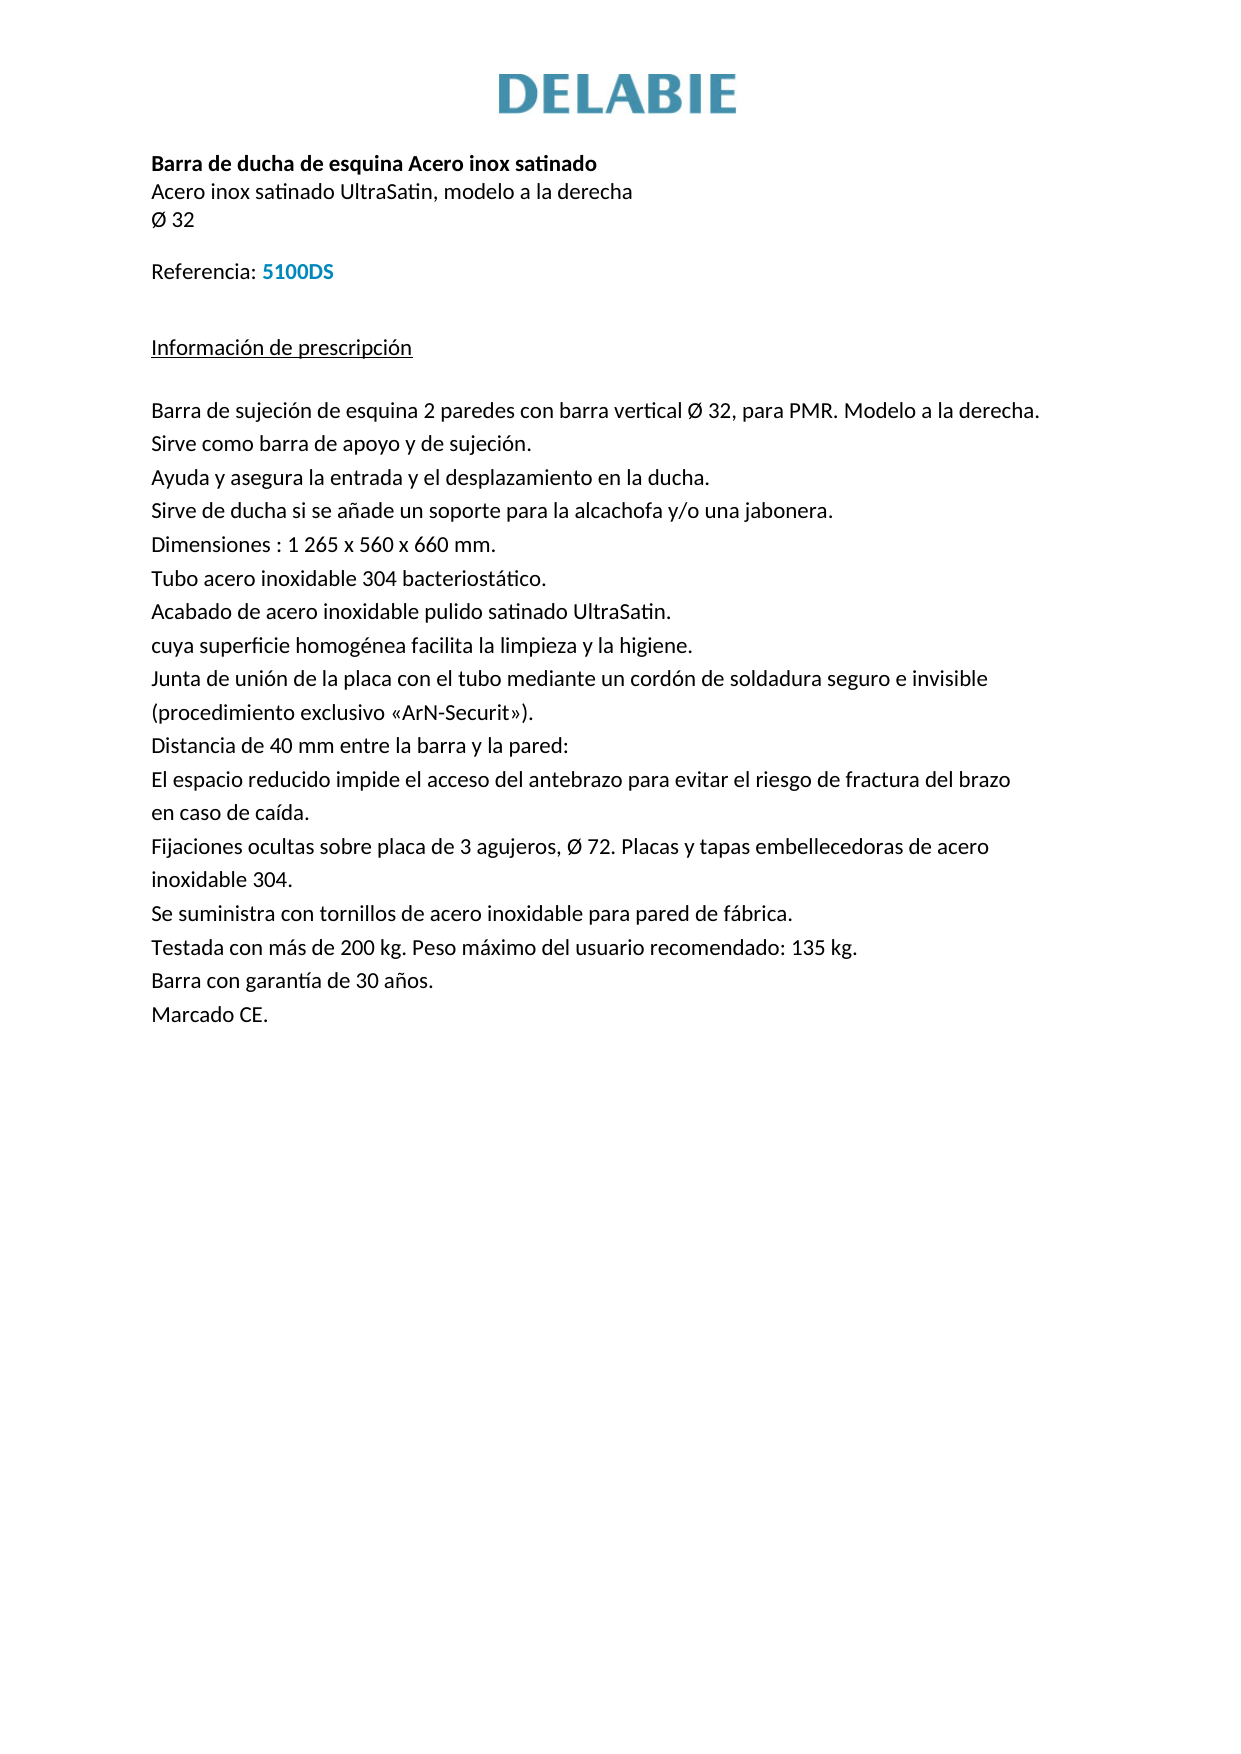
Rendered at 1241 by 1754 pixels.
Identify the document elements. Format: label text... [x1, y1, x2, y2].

text Barra de ducha de esquina Acero inox satinado [151, 149, 1084, 177]
text inoxidable 304. [151, 866, 1084, 894]
text Fijaciones ocultas sobre placa de 3 agujeros, Ø 72. Placas y tapas embellecedoras de acero [151, 832, 1084, 860]
text El espacio reducido impide el acceso del antebrazo para evitar el riesgo de fractura del brazo [151, 765, 1084, 793]
text Barra de sujeción de esquina 2 paredes con barra vertical Ø 32, para PMR. Modelo a la derecha. [151, 396, 1084, 424]
text Referencia: 5100DS [151, 257, 1084, 285]
text Barra con garantía de 30 años. [151, 966, 1084, 994]
text en caso de caída. [151, 798, 1084, 827]
text Acabado de acero inoxidable pulido satinado UltraSatin. [151, 597, 1084, 625]
text Marcado CE. [151, 1000, 1084, 1028]
text (procedimiento exclusivo «ArN-Securit»). [151, 698, 1084, 726]
text Distancia de 40 mm entre la barra y la pared: [151, 731, 1084, 759]
text Ø 32 [151, 205, 1084, 233]
text Tubo acero inoxidable 304 bacteriostático. [151, 564, 1084, 592]
text Se suministra con tornillos de acero inoxidable para pared de fábrica. [151, 899, 1084, 927]
text Junta de unión de la placa con el tubo mediante un cordón de soldadura seguro e invisible [151, 664, 1084, 692]
picture [497, 74, 738, 114]
text Sirve de ducha si se añade un soporte para la alcachofa y/o una jabonera. [151, 497, 1084, 525]
text Dimensiones : 1 265 x 560 x 660 mm. [151, 530, 1084, 558]
text cuya superficie homogénea facilita la limpieza y la higiene. [151, 631, 1084, 659]
text Acero inox satinado UltraSatin, modelo a la derecha [151, 177, 1084, 205]
text Ayuda y asegura la entrada y el desplazamiento en la ducha. [151, 463, 1084, 491]
text Testada con más de 200 kg. Peso máximo del usuario recomendado: 135 kg. [151, 933, 1084, 961]
text Información de prescripción [151, 333, 1084, 361]
text Sirve como barra de apoyo y de sujeción. [151, 429, 1084, 458]
